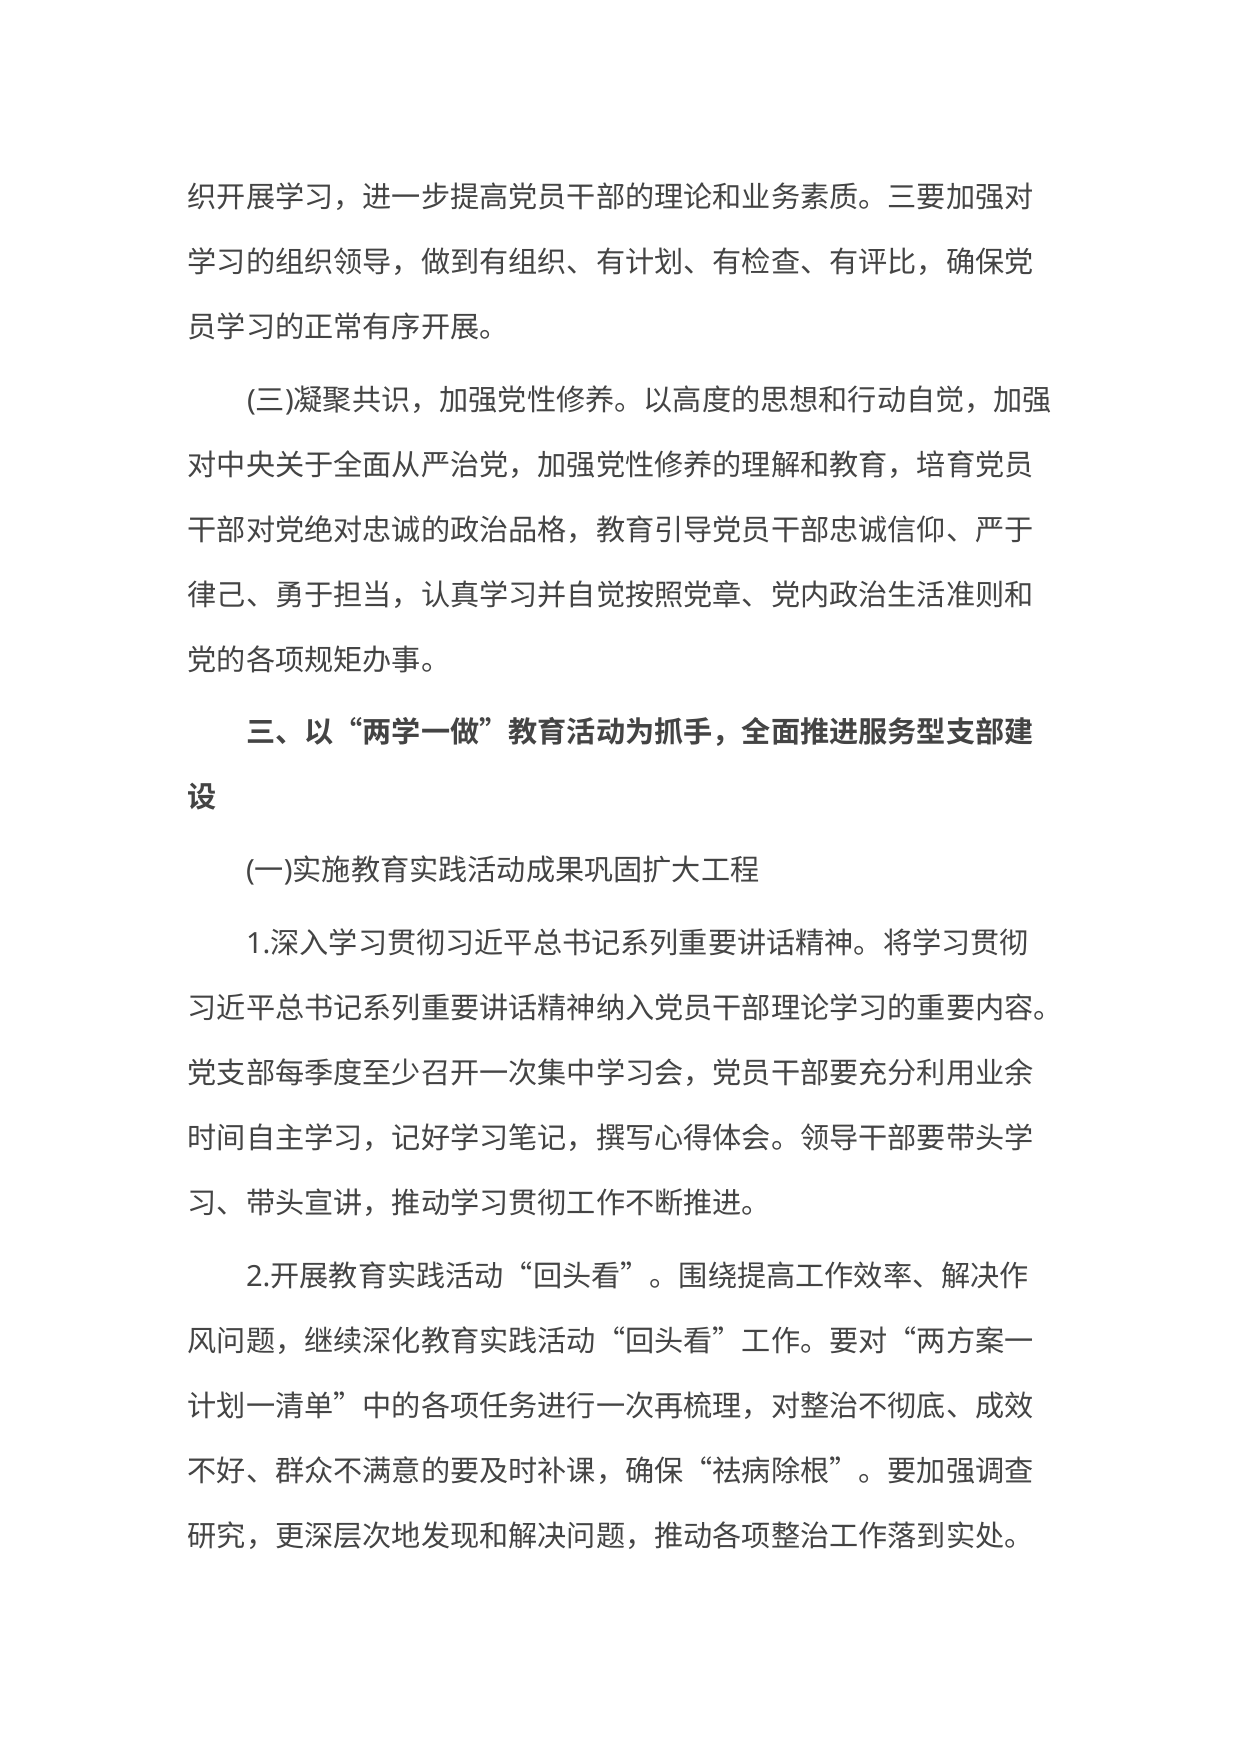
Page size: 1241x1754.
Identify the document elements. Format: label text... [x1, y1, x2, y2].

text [187, 162, 1053, 357]
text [187, 1241, 1053, 1566]
text 1.深入学习贯彻习近平总书记系列重要讲话精神。将学习贯彻习近平总书记系列重要讲话精神纳入党员干部理论学习的重要内容。党支部每季度至少召开一次集中学习会，党员干部要充分利用业余时间自主学习，记好学习笔记，撰写心得体会。领导干部要带头学习、带头宣讲，推动学习贯彻工作不断推进。 [187, 908, 1053, 1233]
text (一)实施教育实践活动成果巩固扩大工程 [187, 835, 1053, 900]
text (三)凝聚共识，加强党性修养。以高度的思想和行动自觉，加强对中央关于全面从严治党，加强党性修养的理解和教育，培育党员干部对党绝对忠诚的政治品格，教育引导党员干部忠诚信仰、严于律己、勇于担当，认真学习并自觉按照党章、党内政治生活准则和党的各项规矩办事。 [187, 365, 1053, 690]
text 三、以“两学一做”教育活动为抓手，全面推进服务型支部建设 [187, 698, 1053, 828]
